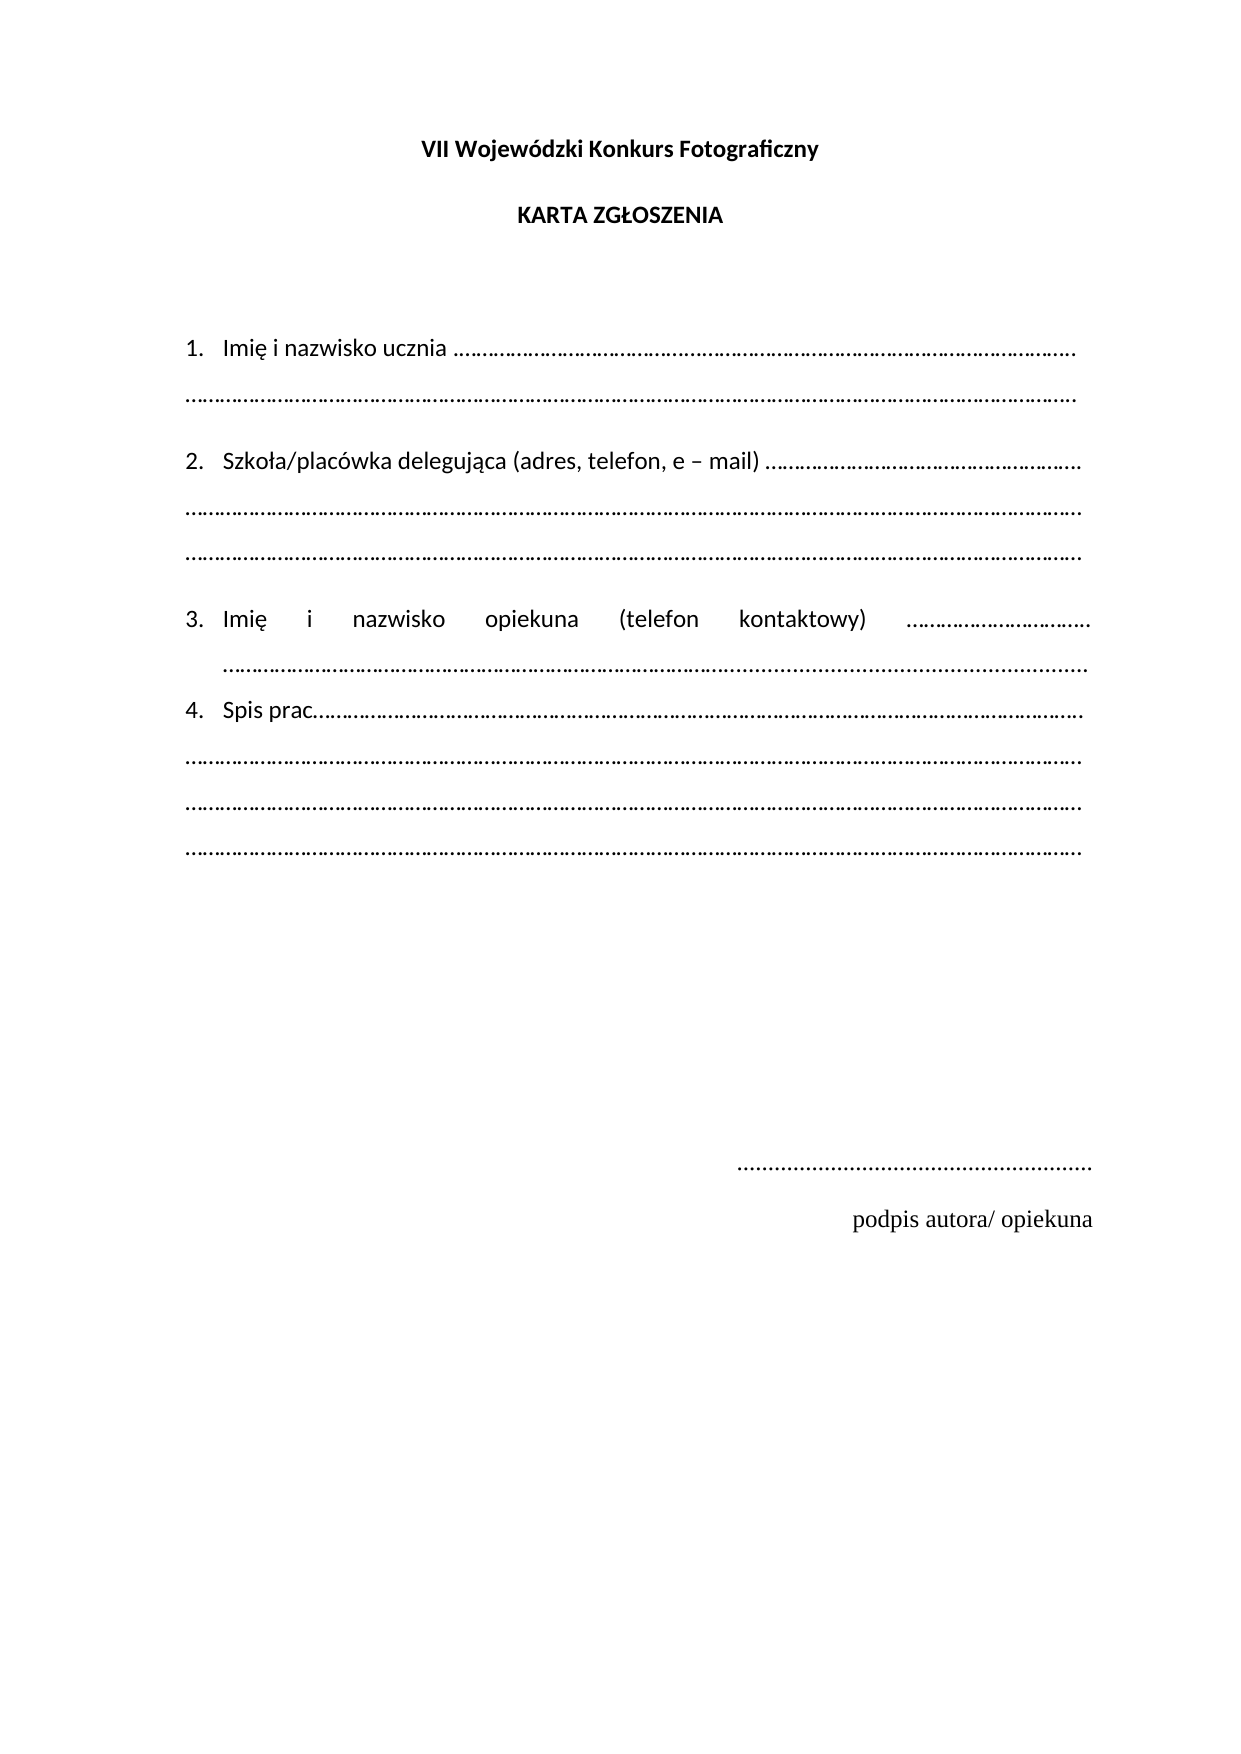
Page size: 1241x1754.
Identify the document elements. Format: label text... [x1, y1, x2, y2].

text ......................................................... [148, 1147, 1093, 1175]
text VII Wojewódzki Konkurs Fotograficzny [148, 133, 1093, 163]
text ………………………………………………………………………………………………………………………………………… [185, 740, 1093, 771]
text …………………………………………………………………………………………………………………………………………………………………………………………………………………………………………………………………………………… [185, 491, 1093, 567]
text ……………………………………………………………………………………………………………………………………….. [185, 378, 1093, 409]
list Imię i nazwisko opiekuna (telefon kontaktowy) ………………………….. …………………………………………………………………………….......................................................... [185, 603, 1093, 679]
list Imię i nazwisko ucznia .…………………………………...……………………………………………………….. [185, 333, 1093, 363]
list Spis prac…………………………………………………………………………………………………………………….. [185, 694, 1093, 725]
text ………………………………………………………………………………………………………………………………………… [185, 786, 1093, 816]
text ………………………………………………………………………………………………………………………………………… [185, 832, 1093, 862]
list Szkoła/placówka delegująca (adres, telefon, e – mail) ………………………………………………. [185, 445, 1093, 475]
text KARTA ZGŁOSZENIA [148, 199, 1093, 230]
text podpis autora/ opiekuna [185, 1204, 1093, 1233]
